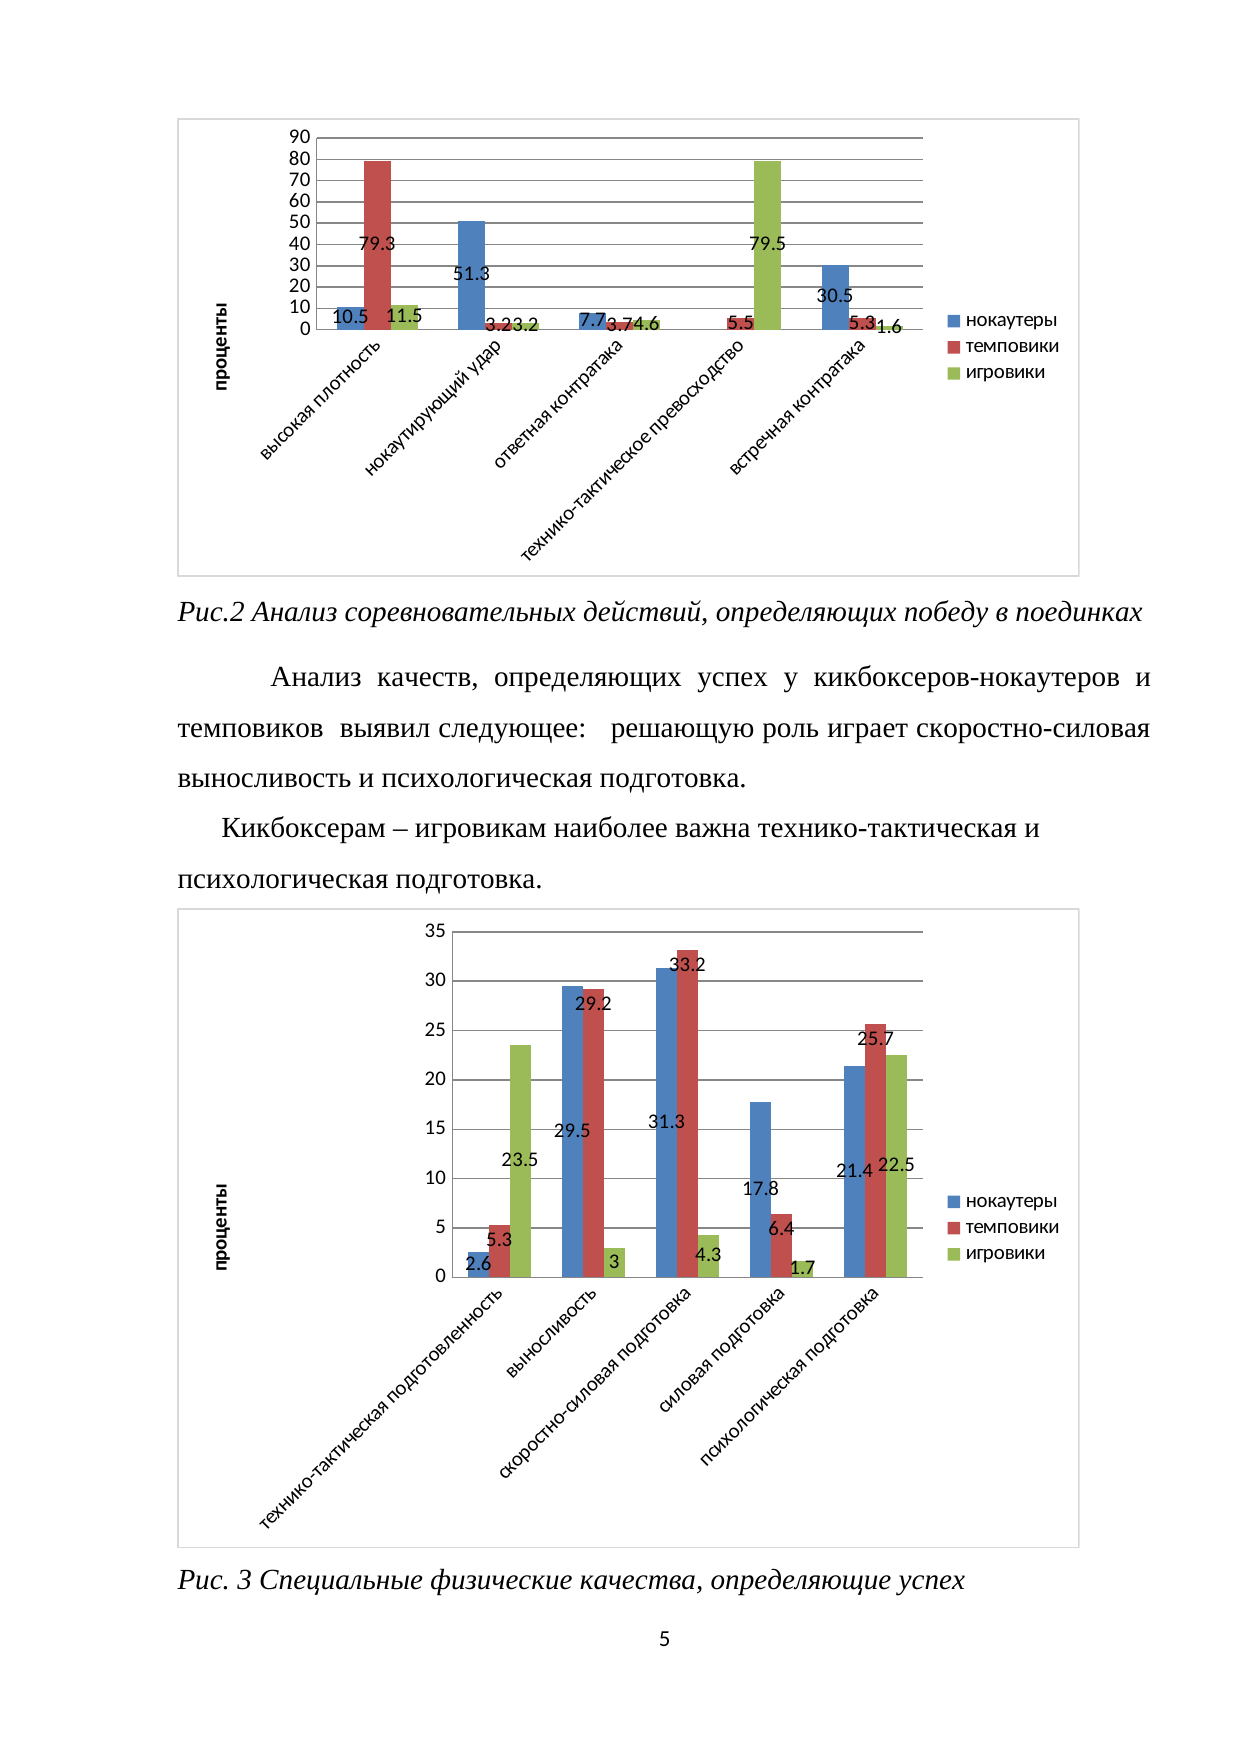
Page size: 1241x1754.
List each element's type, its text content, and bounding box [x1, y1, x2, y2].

text Рис. 3 Специальные физические качества, определяющие успех [177, 1562, 1152, 1596]
text Кикбоксерам – игровикам наиболее важна технико-тактическая и психологическая подготовка. [177, 811, 1152, 1548]
text Рис.2 Анализ соревновательных действий, определяющих победу в поединках [177, 118, 1152, 627]
text Анализ качеств, определяющих успех у кикбоксеров-нокаутеров и темповиков выявил следующее: решающую роль играет скоростно-силовая выносливость и психологическая подготовка. [177, 659, 1152, 794]
